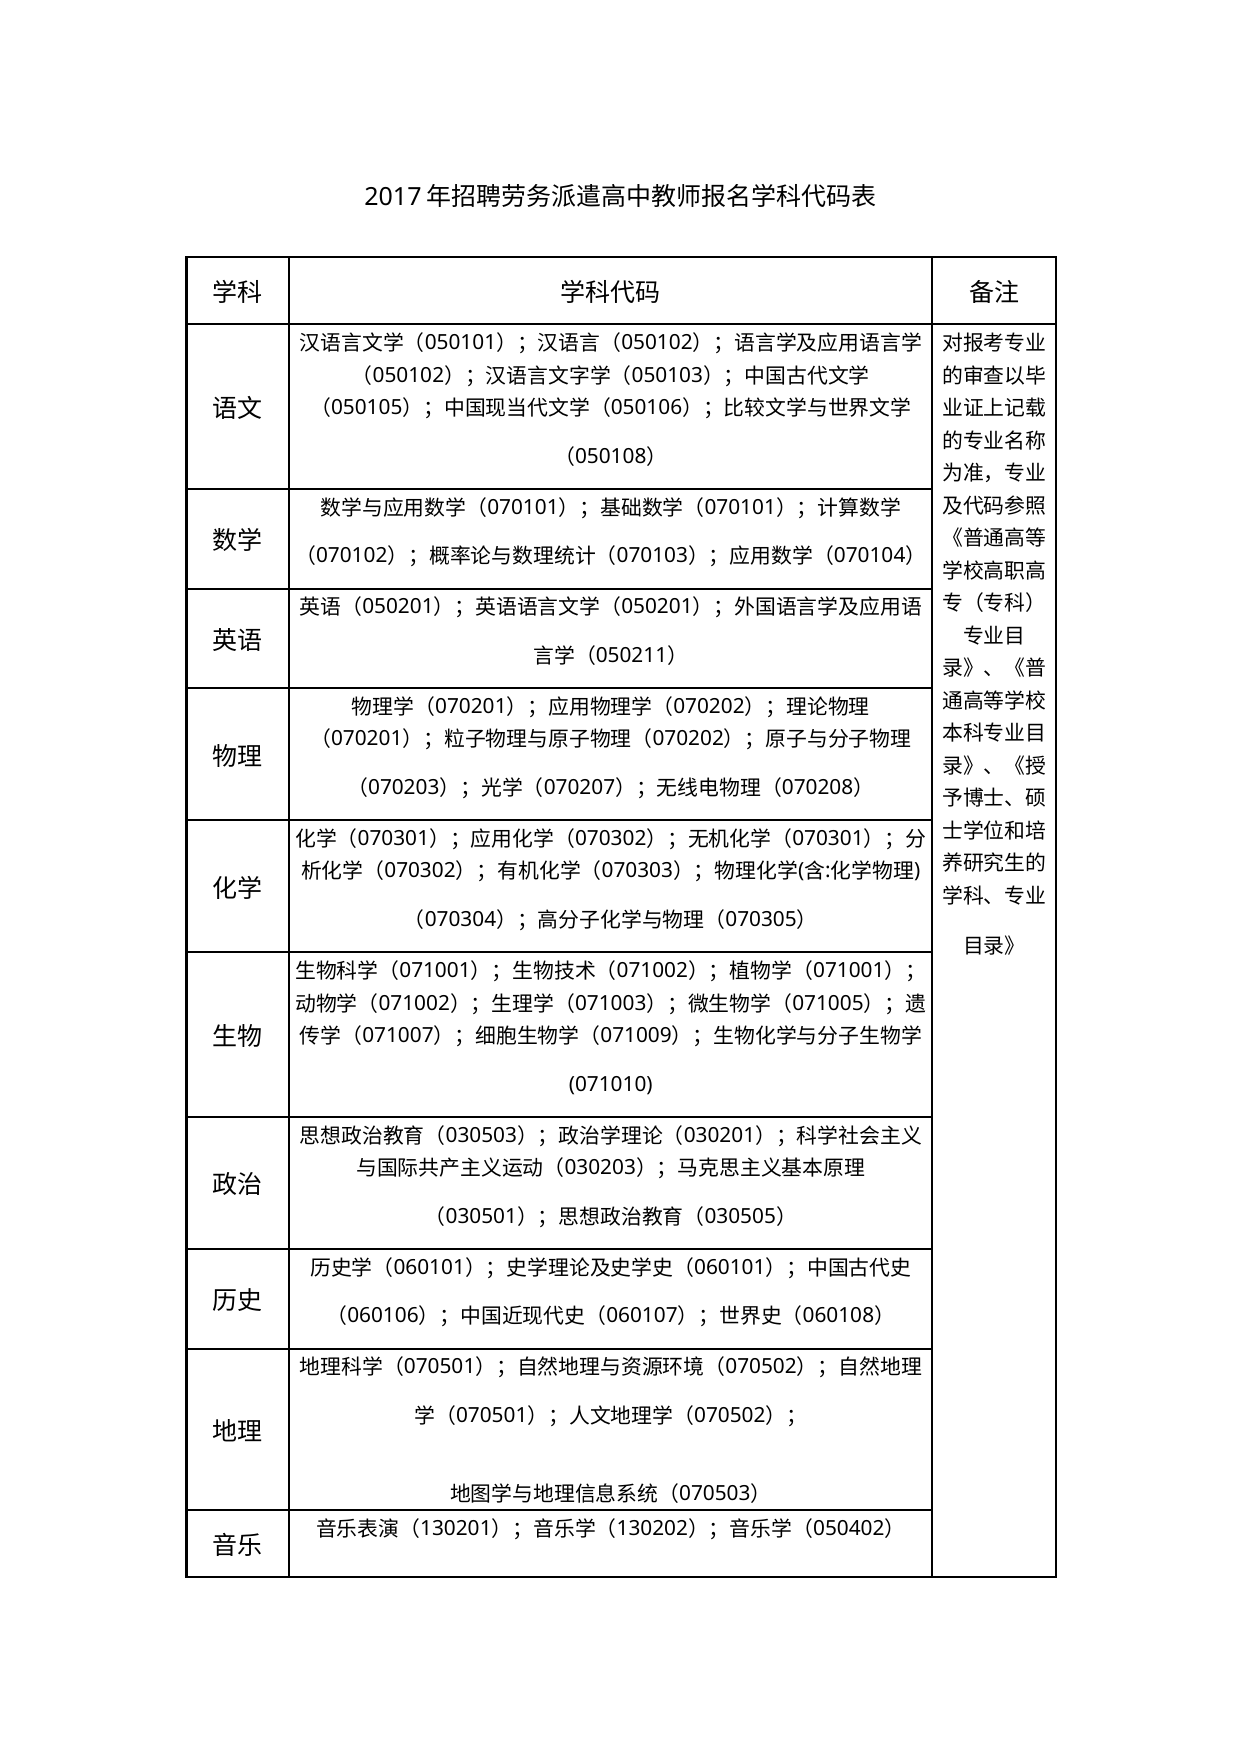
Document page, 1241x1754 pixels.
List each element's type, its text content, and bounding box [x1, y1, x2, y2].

table_cell 英语（050201）；英语语言文学（050201）；外国语言学及应用语言学（050211） [290, 590, 931, 687]
table_header 学科 [188, 258, 288, 323]
table_cell 历史学（060101）；史学理论及史学史（060101）；中国古代史（060106）；中国近现代史（060107）；世界史（060108） [290, 1250, 931, 1347]
table_cell 物理学（070201）；应用物理学（070202）；理论物理（070201）；粒子物理与原子物理（070202）；原子与分子物理（070203）；光学（070207）；无线电物理（070208） [290, 689, 931, 819]
table_cell 生物科学（071001）；生物技术（071002）；植物学（071001）；动物学（071002）；生理学（071003）；微生物学（071005）；遗传学（071007）；细胞生物学（071009）；生物化学与分子生物学(071010) [290, 953, 931, 1116]
table_cell 化学 [188, 821, 288, 951]
table_cell 音乐表演（130201）；音乐学（130202）；音乐学（050402） [290, 1511, 931, 1576]
table_cell 数学 [188, 490, 288, 587]
table_cell 语文 [188, 325, 288, 488]
table_cell 历史 [188, 1250, 288, 1347]
table_cell 地理科学（070501）；自然地理与资源环境（070502）；自然地理学（070501）；人文地理学（070502）； 地图学与地理信息系统（070503） [290, 1350, 931, 1509]
table_cell 物理 [188, 689, 288, 819]
table_cell 音乐 [188, 1511, 288, 1576]
table_header 学科代码 [290, 258, 931, 323]
table_cell 地理 [188, 1350, 288, 1509]
table_cell 思想政治教育（030503）；政治学理论（030201）；科学社会主义与国际共产主义运动（030203）；马克思主义基本原理（030501）；思想政治教育（030505） [290, 1118, 931, 1248]
table_header 备注 [933, 258, 1055, 323]
table_cell 数学与应用数学（070101）；基础数学（070101）；计算数学（070102）；概率论与数理统计（070103）；应用数学（070104） [290, 490, 931, 587]
table_cell 汉语言文学（050101）；汉语言（050102）；语言学及应用语言学（050102）；汉语言文字学（050103）；中国古代文学（050105）；中国现当代文学（050106）；比较文学与世界文学（050108） [290, 325, 931, 488]
table_cell 对报考专业的审查以毕业证上记载的专业名称为准，专业及代码参照《普通高等学校高职高专（专科）专业目录》、《普通高等学校本科专业目录》、《授予博士、硕士学位和培养研究生的学科、专业目录》 [933, 325, 1055, 1576]
text 2017年招聘劳务派遣高中教师报名学科代码表 [187, 162, 1053, 227]
table_cell 英语 [188, 590, 288, 687]
table_cell 生物 [188, 953, 288, 1116]
table_cell 化学（070301）；应用化学（070302）；无机化学（070301）；分析化学（070302）；有机化学（070303）；物理化学(含:化学物理)（070304）；高分子化学与物理（070305） [290, 821, 931, 951]
table_cell 政治 [188, 1118, 288, 1248]
